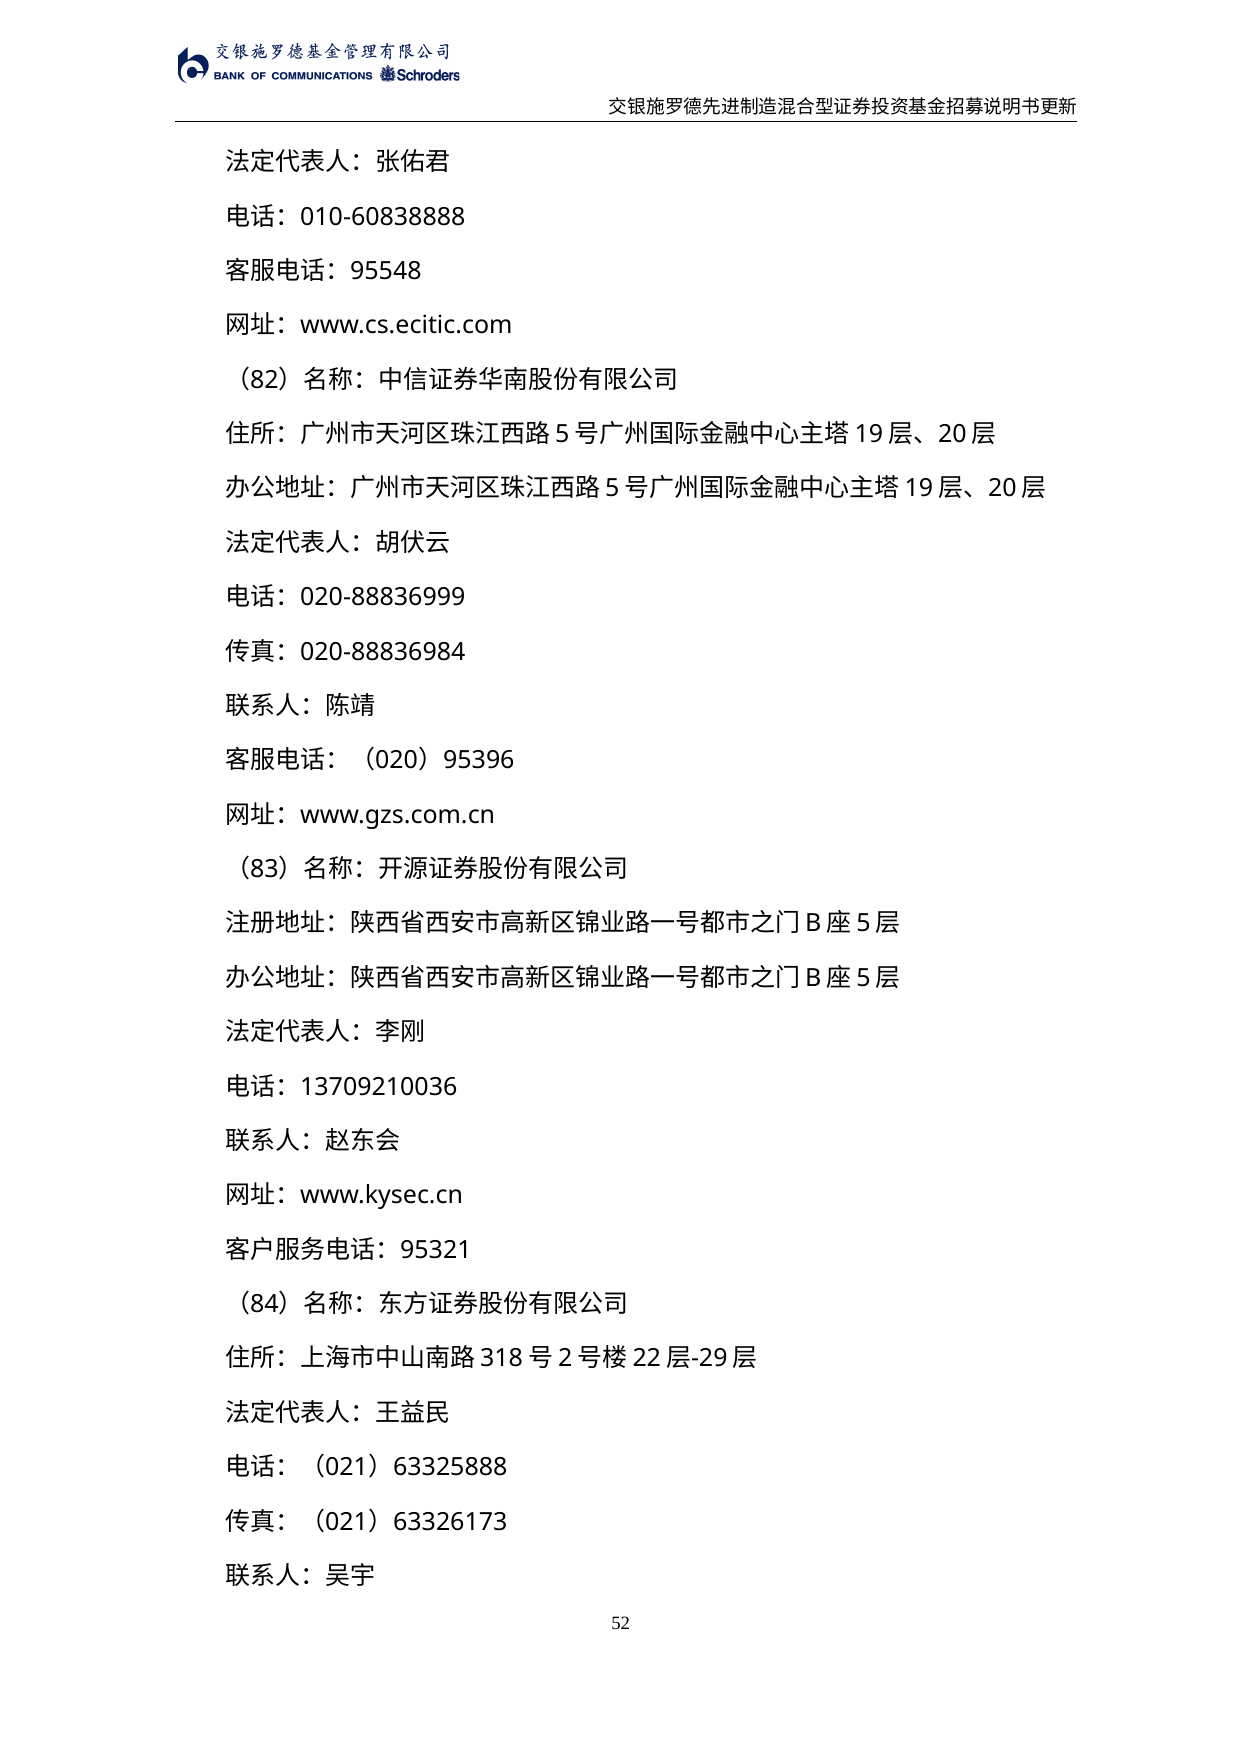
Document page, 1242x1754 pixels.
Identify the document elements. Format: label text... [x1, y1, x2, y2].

text 注册地址：陕西省西安市高新区锦业路一号都市之门B座5层 [175, 903, 1077, 939]
text 法定代表人：王益民 [175, 1392, 1077, 1428]
text （82）名称：中信证券华南股份有限公司 [175, 359, 1077, 395]
text 联系人：吴宇 [175, 1555, 1077, 1592]
text 客服电话：95548 [175, 250, 1077, 287]
text 办公地址：陕西省西安市高新区锦业路一号都市之门B座5层 [175, 957, 1077, 993]
text 办公地址：广州市天河区珠江西路5号广州国际金融中心主塔19层、20层 [175, 468, 1077, 504]
text 电话：010-60838888 [175, 196, 1077, 232]
text 传真：（021）63326173 [175, 1501, 1077, 1537]
text 电话：020-88836999 [175, 577, 1077, 613]
text 联系人：赵东会 [175, 1120, 1077, 1157]
text 网址：www.kysec.cn [175, 1175, 1077, 1211]
text 法定代表人：李刚 [175, 1012, 1077, 1048]
text （83）名称：开源证券股份有限公司 [175, 848, 1077, 885]
text 法定代表人：张佑君 [175, 142, 1077, 178]
text 网址：www.gzs.com.cn [175, 794, 1077, 830]
picture [178, 43, 460, 83]
text 网址：www.cs.ecitic.com [175, 305, 1077, 341]
text 电话：（021）63325888 [175, 1447, 1077, 1483]
text 传真：020-88836984 [175, 631, 1077, 667]
text 联系人：陈靖 [175, 685, 1077, 722]
text 法定代表人：胡伏云 [175, 522, 1077, 558]
text 住所：上海市中山南路318号2号楼22层-29层 [175, 1338, 1077, 1374]
text 客户服务电话：95321 [175, 1229, 1077, 1265]
text （84）名称：东方证券股份有限公司 [175, 1283, 1077, 1320]
text 客服电话：（020）95396 [175, 740, 1077, 776]
text 电话：13709210036 [175, 1066, 1077, 1102]
text 住所：广州市天河区珠江西路5号广州国际金融中心主塔19层、20层 [175, 413, 1077, 450]
